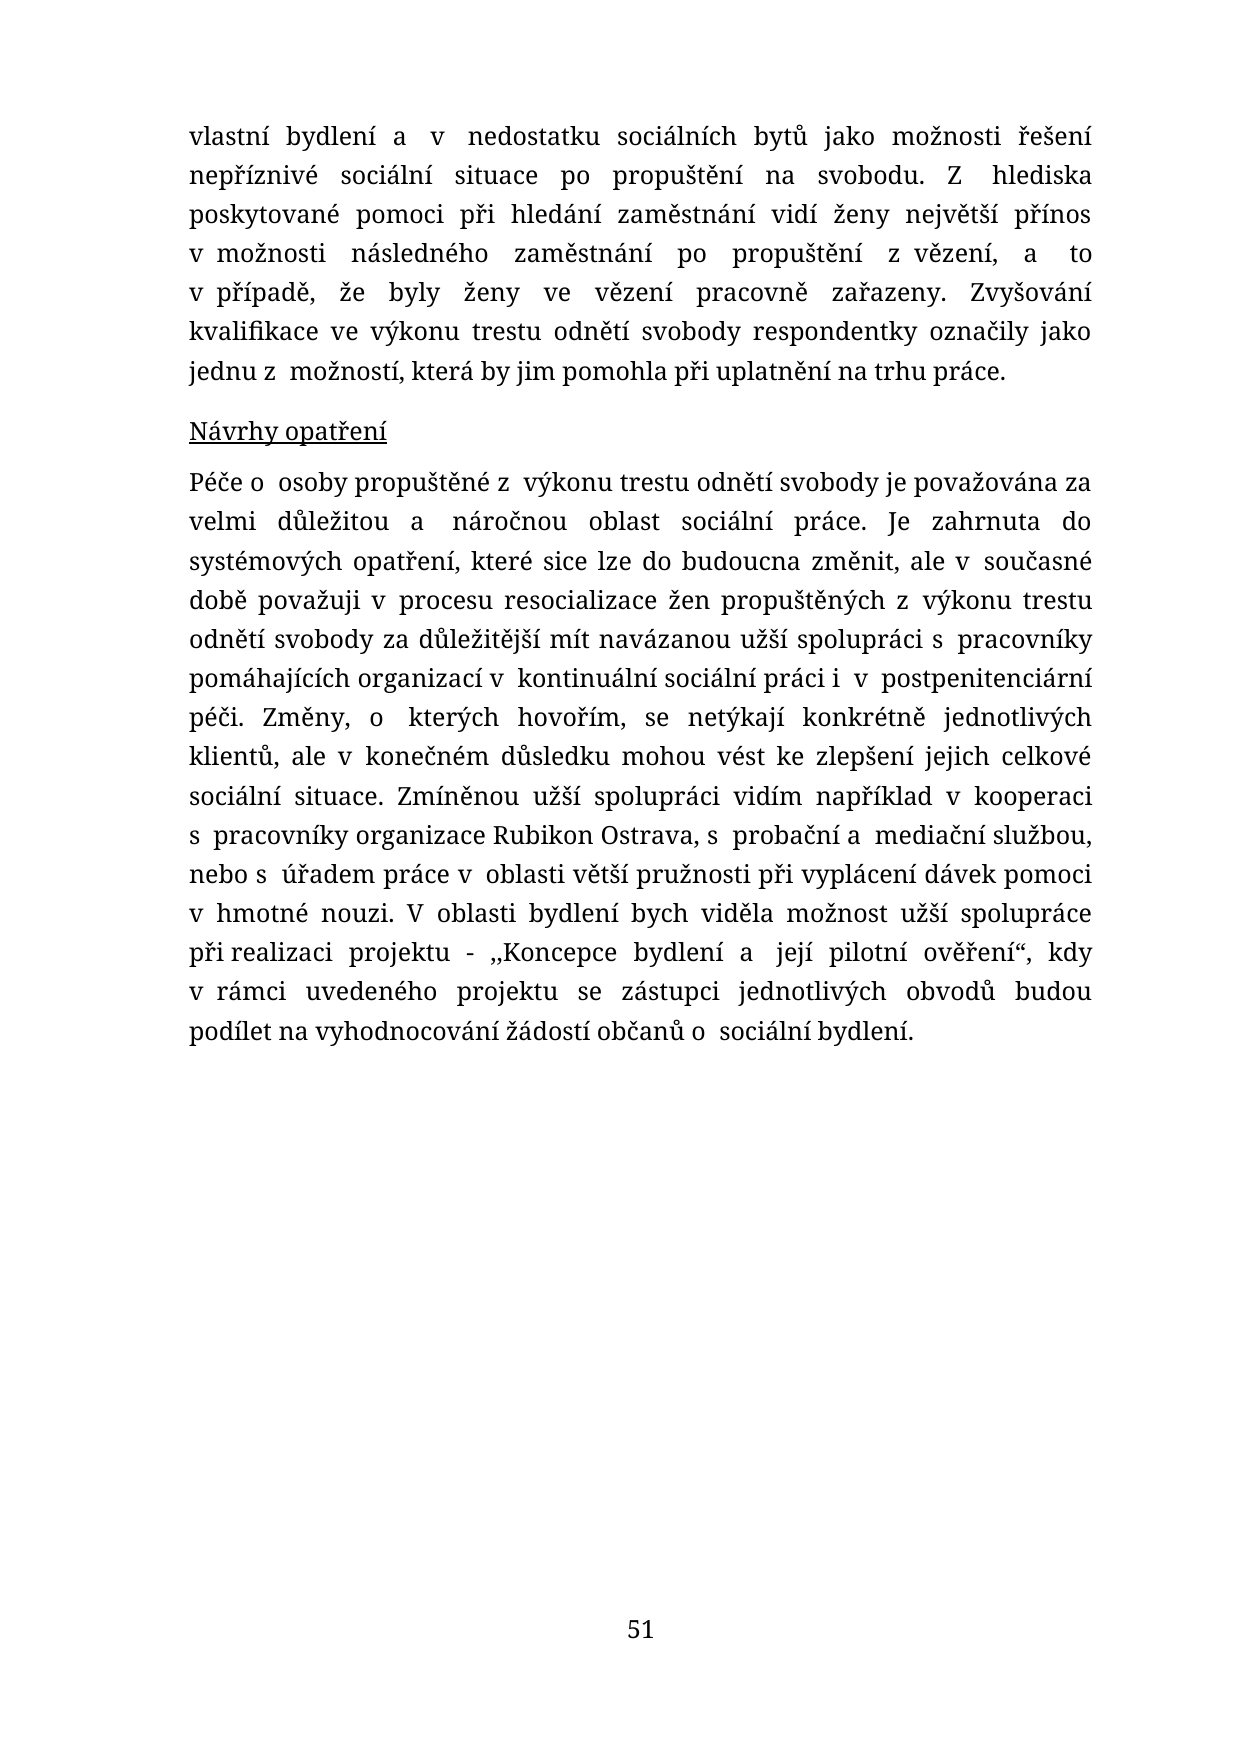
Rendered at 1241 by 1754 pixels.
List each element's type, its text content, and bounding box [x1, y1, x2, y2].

text Návrhy opatření [189, 413, 1092, 447]
text Péče o osoby propuštěné z výkonu trestu odnětí svobody je považována za velmi důležitou a náročnou oblast sociální práce. Je zahrnuta do systémových opatření, které sice lze do budoucna změnit, ale v současné době považuji v procesu resocializace žen propuštěných z výkonu trestu odnětí svobody za důležitější mít navázanou užší spolupráci s pracovníky pomáhajících organizací v kontinuální sociální práci i v postpenitenciární péči. Změny, o kterých hovořím, se netýkají konkrétně jednotlivých klientů, ale v konečném důsledku mohou vést ke zlepšení jejich celkové sociální situace. Zmíněnou užší spolupráci vidím například v kooperaci s pracovníky organizace Rubikon Ostrava, s probační a mediační službou, nebo s úřadem práce v oblasti větší pružnosti při vyplácení dávek pomoci v hmotné nouzi. V oblasti bydlení bych viděla možnost užší spolupráce při realizaci projektu - ,,Koncepce bydlení a její pilotní ověření“, kdy v rámci uvedeného projektu se zástupci jednotlivých obvodů budou podílet na vyhodnocování žádostí občanů o sociální bydlení. [189, 465, 1092, 1047]
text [189, 118, 1092, 387]
